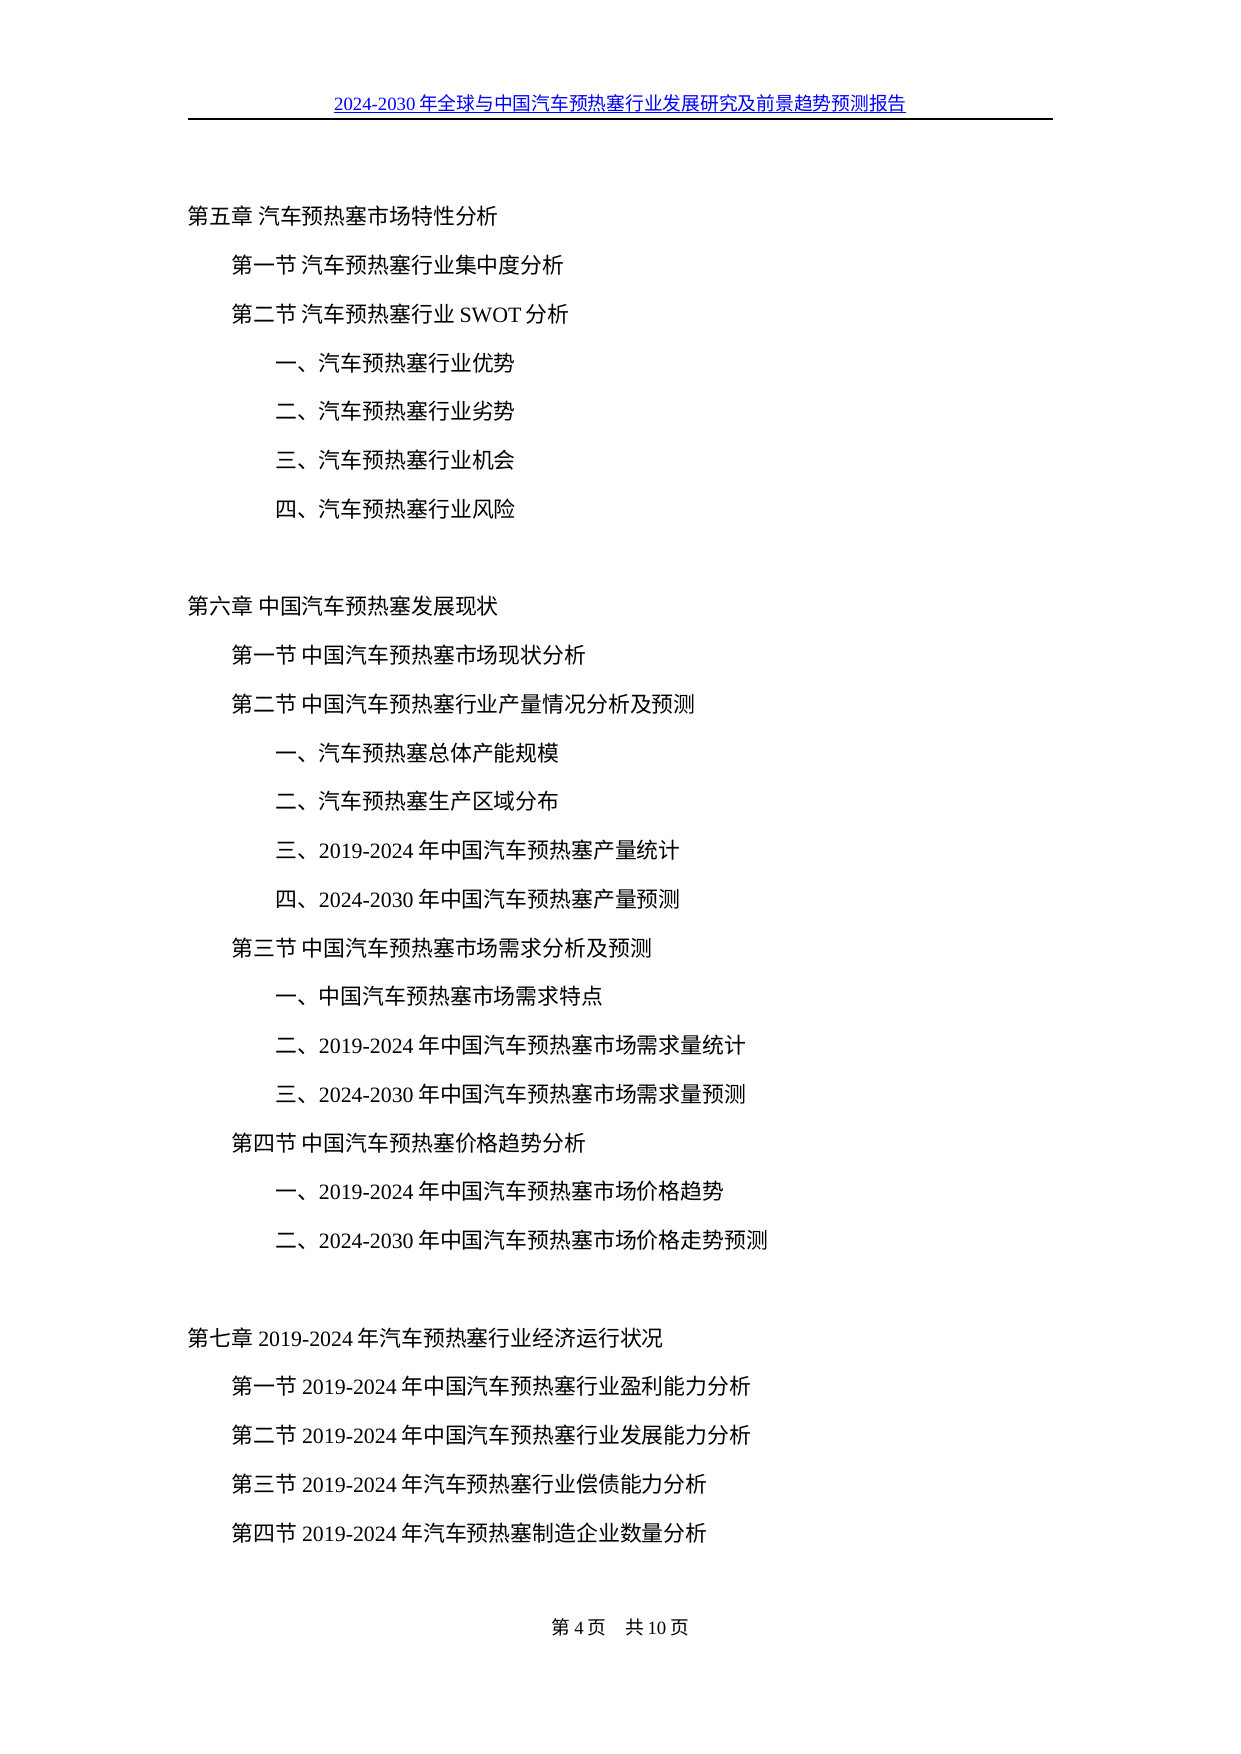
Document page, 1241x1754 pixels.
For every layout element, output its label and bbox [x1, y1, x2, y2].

text [187, 150, 1053, 1548]
